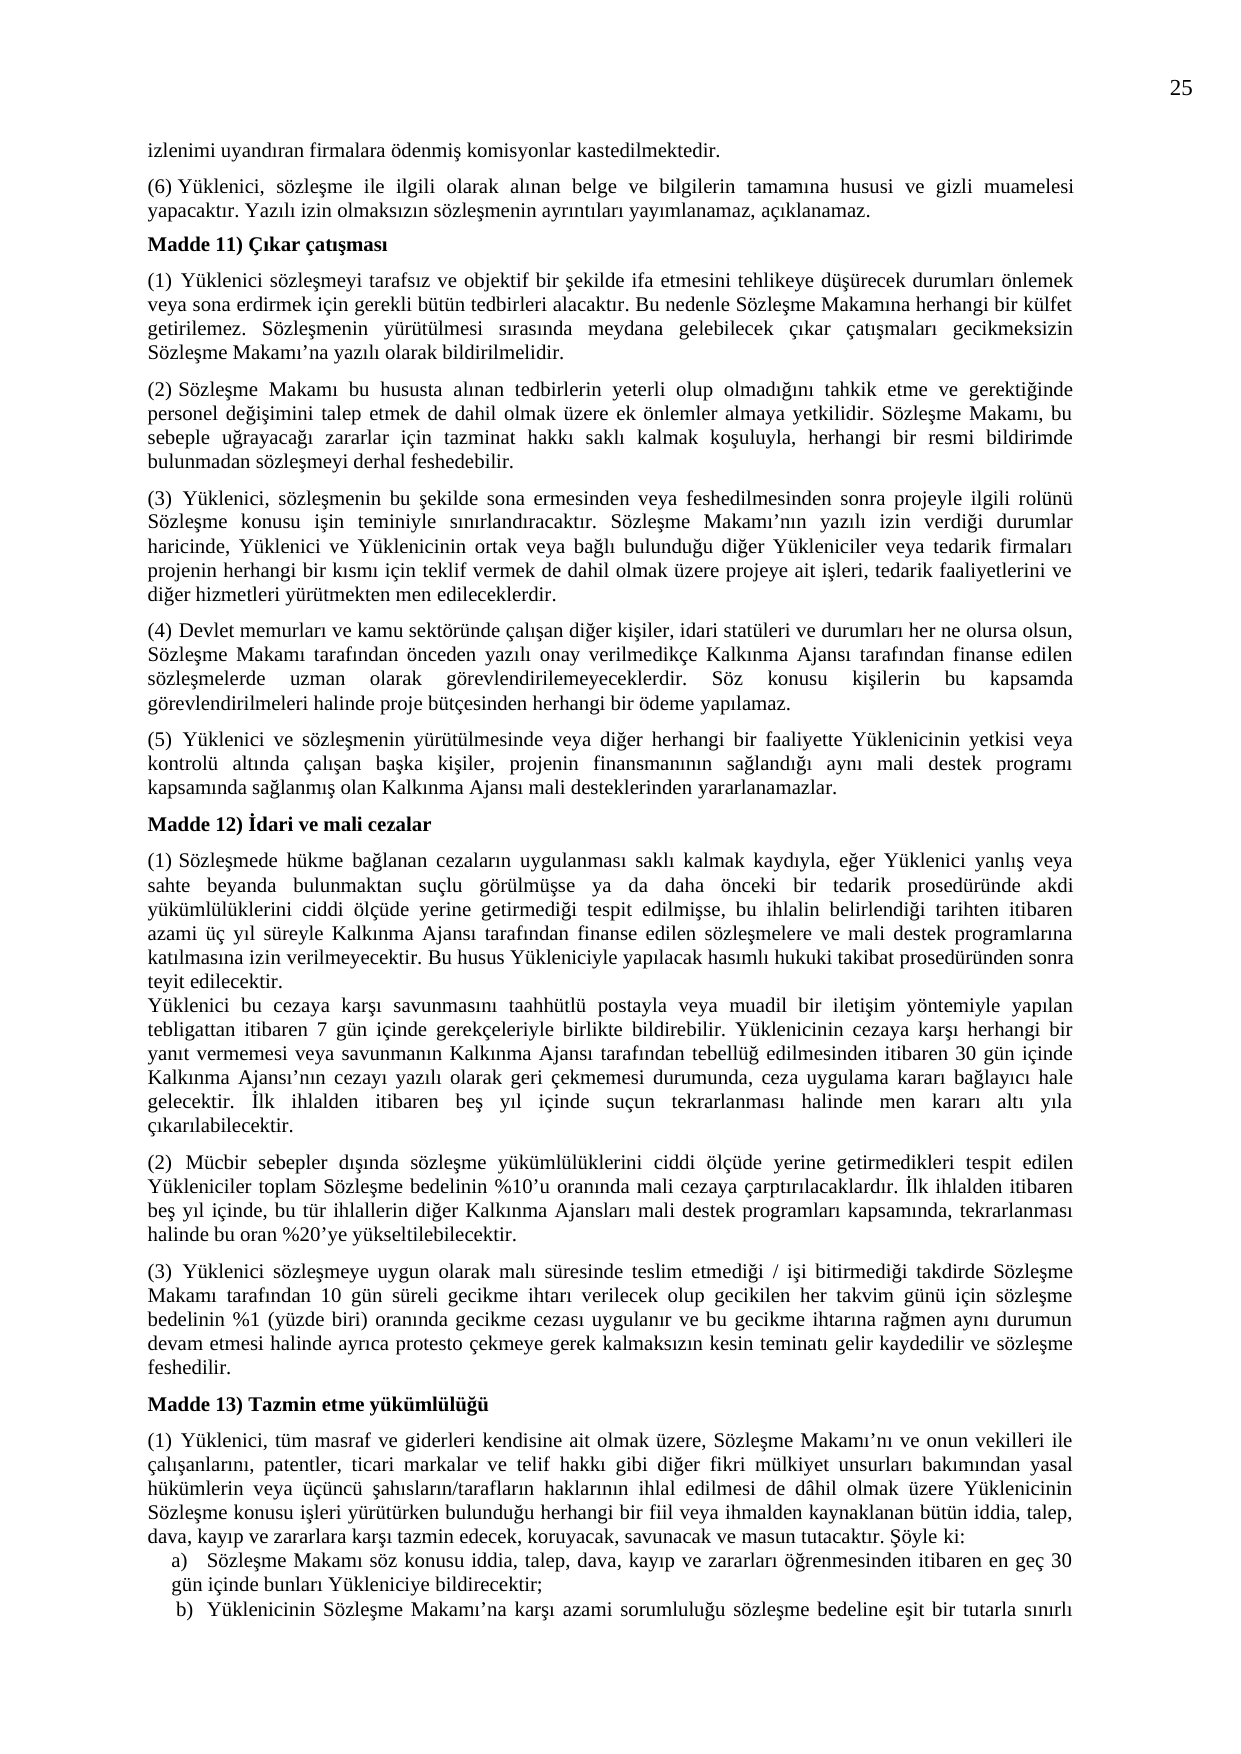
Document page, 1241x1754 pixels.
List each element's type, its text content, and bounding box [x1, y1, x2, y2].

list Yüklenici sözleşmeyi tarafsız ve objektif bir şekilde ifa etmesini tehlikeye düşürecek durumları önlemek veya sona erdirmek için gerekli bütün tedbirleri alacaktır. Bu nedenle Sözleşme Makamına herhangi bir külfet getirilemez. Sözleşmenin yürütülmesi sırasında meydana gelebilecek çıkar çatışmaları gecikmeksizin Sözleşme Makamı’na yazılı olarak bildirilmelidir. [147, 268, 1074, 364]
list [147, 137, 1074, 162]
subtitle Madde 12) İdari ve mali cezalar [147, 812, 1074, 836]
list Devlet memurları ve kamu sektöründe çalışan diğer kişiler, idari statüleri ve durumları her ne olursa olsun, Sözleşme Makamı tarafından önceden yazılı onay verilmedikçe Kalkınma Ajansı tarafından finanse edilen sözleşmelerde uzman olarak görevlendirilemeyeceklerdir. Söz konusu kişilerin bu kapsamda görevlendirilmeleri halinde proje bütçesinden herhangi bir ödeme yapılamaz. [147, 618, 1074, 714]
list Sözleşme Makamı bu hususta alınan tedbirlerin yeterli olup olmadığını tahkik etme ve gerektiğinde personel değişimini talep etmek de dahil olmak üzere ek önlemler almaya yetkilidir. Sözleşme Makamı, bu sebeple uğrayacağı zararlar için tazminat hakkı saklı kalmak koşuluyla, herhangi bir resmi bildirimde bulunmadan sözleşmeyi derhal feshedebilir. [147, 377, 1074, 473]
list Yüklenici, tüm masraf ve giderleri kendisine ait olmak üzere, Sözleşme Makamı’nı ve onun vekilleri ile çalışanlarını, patentler, ticari markalar ve telif hakkı gibi diğer fikri mülkiyet unsurları bakımından yasal hükümlerin veya üçüncü şahısların/tarafların haklarının ihlal edilmesi de dâhil olmak üzere Yüklenicinin Sözleşme konusu işleri yürütürken bulunduğu herhangi bir fiil veya ihmalden kaynaklanan bütün iddia, talep, dava, kayıp ve zararlara karşı tazmin edecek, koruyacak, savunacak ve masun tutacaktır. Şöyle ki: [147, 1428, 1074, 1548]
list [171, 1596, 1074, 1621]
text Yüklenici bu cezaya karşı savunmasını taahhütlü postayla veya muadil bir iletişim yöntemiyle yapılan tebligattan itibaren 7 gün içinde gerekçeleriyle birlikte bildirebilir. Yüklenicinin cezaya karşı herhangi bir yanıt vermemesi veya savunmanın Kalkınma Ajansı tarafından tebellüğ edilmesinden itibaren 30 gün içinde Kalkınma Ajansı’nın cezayı yazılı olarak geri çekmemesi durumunda, ceza uygulama kararı bağlayıcı hale gelecektir. İlk ihlalden itibaren beş yıl içinde suçun tekrarlanması halinde men kararı altı yıla çıkarılabilecektir. [147, 993, 1074, 1137]
list Sözleşmede hükme bağlanan cezaların uygulanması saklı kalmak kaydıyla, eğer Yüklenici yanlış veya sahte beyanda bulunmaktan suçlu görülmüşse ya da daha önceki bir tedarik prosedüründe akdi yükümlülüklerini ciddi ölçüde yerine getirmediği tespit edilmişse, bu ihlalin belirlendiği tarihten itibaren azami üç yıl süreyle Kalkınma Ajansı tarafından finanse edilen sözleşmelere ve mali destek programlarına katılmasına izin verilmeyecektir. Bu husus Yükleniciyle yapılacak hasımlı hukuki takibat prosedüründen sonra teyit edilecektir. [147, 848, 1074, 993]
subtitle Madde 11) Çıkar çatışması [147, 232, 1074, 256]
list Yüklenici, sözleşmenin bu şekilde sona ermesinden veya feshedilmesinden sonra projeyle ilgili rolünü Sözleşme konusu işin teminiyle sınırlandıracaktır. Sözleşme Makamı’nın yazılı izin verdiği durumlar haricinde, Yüklenici ve Yüklenicinin ortak veya bağlı bulunduğu diğer Yükleniciler veya tedarik firmaları projenin herhangi bir kısmı için teklif vermek de dahil olmak üzere projeye ait işleri, tedarik faaliyetlerini ve diğer hizmetleri yürütmekten men edileceklerdir. [147, 485, 1074, 606]
subtitle Madde 13) Tazmin etme yükümlülüğü [147, 1392, 1074, 1416]
list Yüklenici sözleşmeye uygun olarak malı süresinde teslim etmediği / işi bitirmediği takdirde Sözleşme Makamı tarafından 10 gün süreli gecikme ihtarı verilecek olup gecikilen her takvim günü için sözleşme bedelinin %1 (yüzde biri) oranında gecikme cezası uygulanır ve bu gecikme ihtarına rağmen aynı durumun devam etmesi halinde ayrıca protesto çekmeye gerek kalmaksızın kesin teminatı gelir kaydedilir ve sözleşme feshedilir. [147, 1258, 1074, 1379]
list Sözleşme Makamı söz konusu iddia, talep, dava, kayıp ve zararları öğrenmesinden itibaren en geç 30 gün içinde bunları Yükleniciye bildirecektir; [171, 1548, 1074, 1596]
list Yüklenici, sözleşme ile ilgili olarak alınan belge ve bilgilerin tamamına hususi ve gizli muamelesi yapacaktır. Yazılı izin olmaksızın sözleşmenin ayrıntıları yayımlanamaz, açıklanamaz. [147, 174, 1074, 222]
list Mücbir sebepler dışında sözleşme yükümlülüklerini ciddi ölçüde yerine getirmedikleri tespit edilen Yükleniciler toplam Sözleşme bedelinin %10’u oranında mali cezaya çarptırılacaklardır. İlk ihlalden itibaren beş yıl içinde, bu tür ihlallerin diğer Kalkınma Ajansları mali destek programları kapsamında, tekrarlanması halinde bu oran %20’ye yükseltilebilecektir. [147, 1149, 1074, 1246]
list Yüklenici ve sözleşmenin yürütülmesinde veya diğer herhangi bir faaliyette Yüklenicinin yetkisi veya kontrolü altında çalışan başka kişiler, projenin finansmanının sağlandığı aynı mali destek programı kapsamında sağlanmış olan Kalkınma Ajansı mali desteklerinden yararlanamazlar. [147, 727, 1074, 799]
